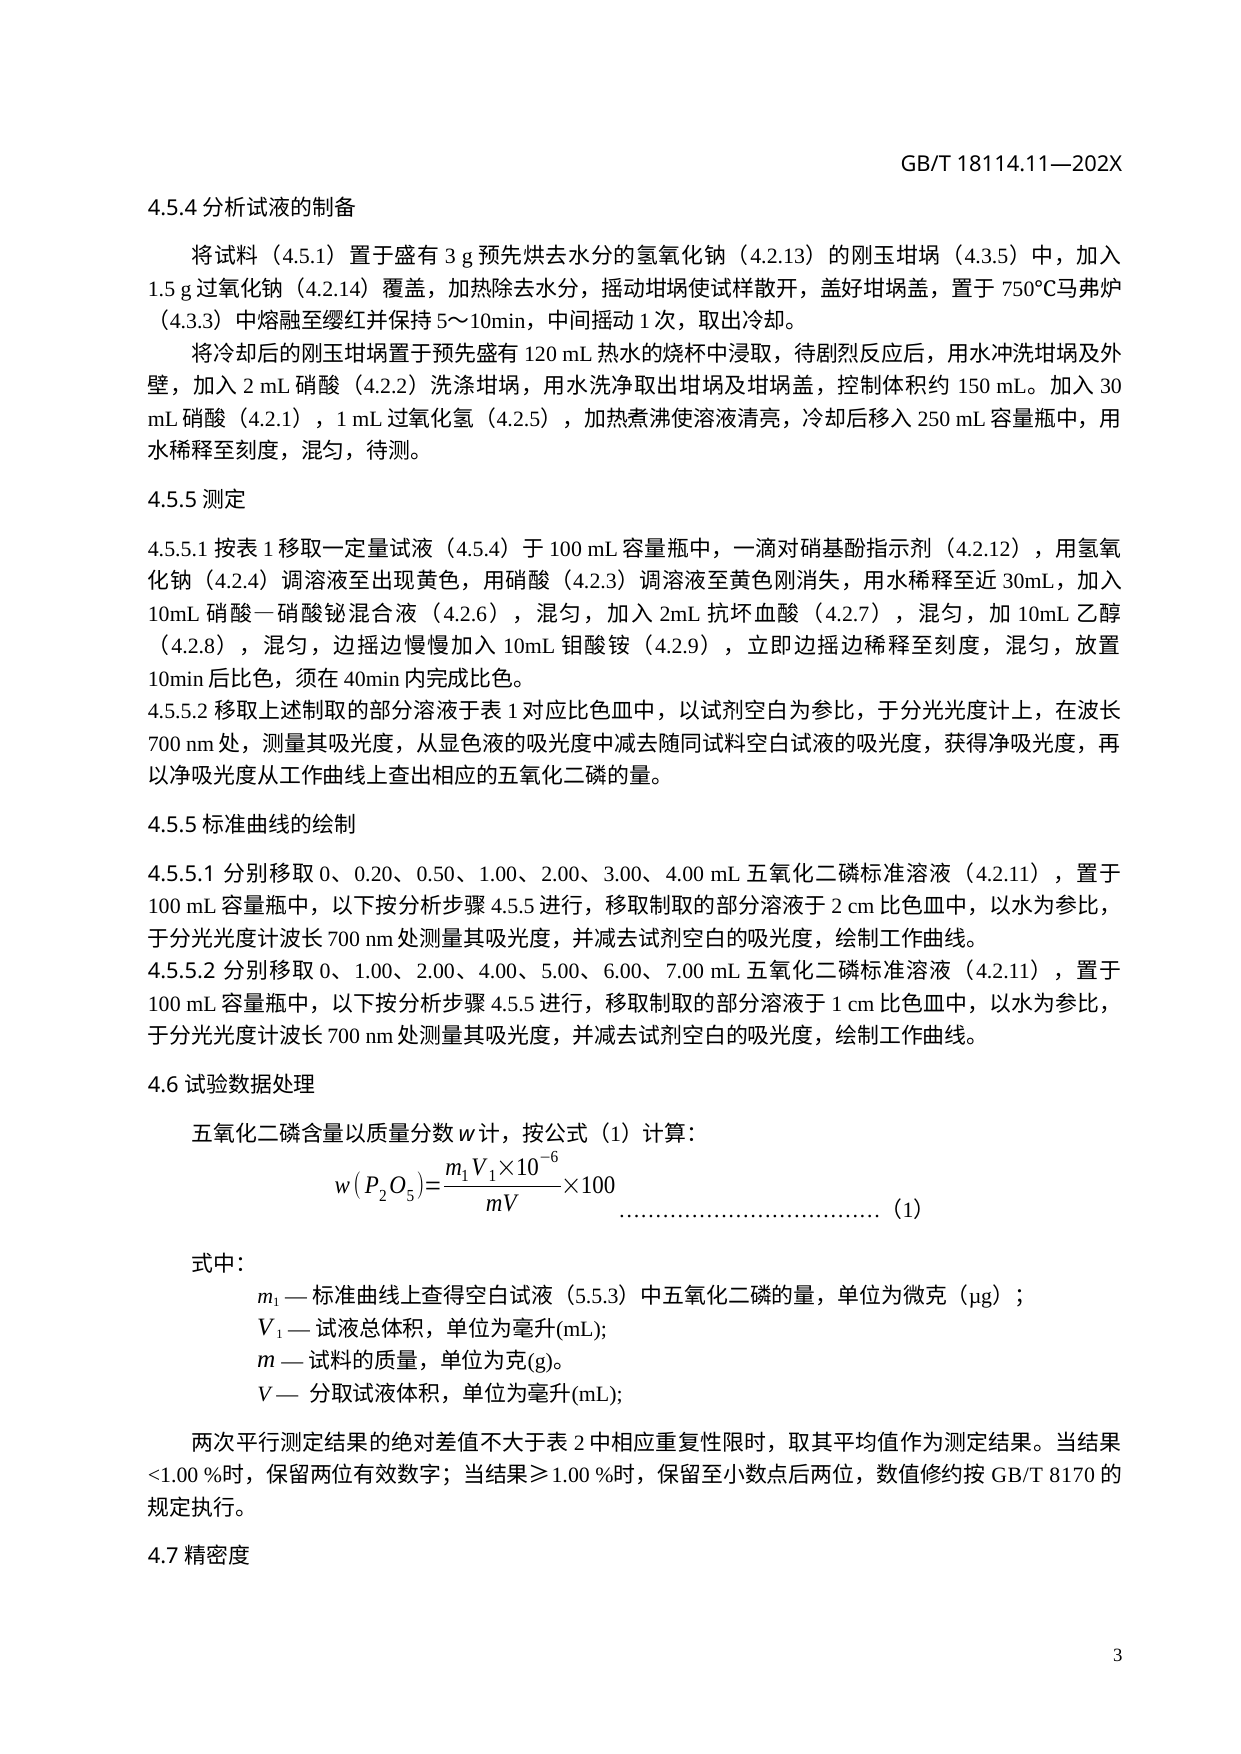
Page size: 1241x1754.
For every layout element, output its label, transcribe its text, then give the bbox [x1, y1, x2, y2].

text V — 分取试液体积，单位为毫升(mL); [148, 1376, 1122, 1408]
text 4.5.5.1 分别移取0、0.20、0.50、1.00、2.00、3.00、4.00 mL五氧化二磷标准溶液（4.2.11），置于100 mL容量瓶中，以下按分析步骤4.5.5进行，移取制取的部分溶液于2 cm比色皿中，以水为参比，于分光光度计波长700 nm处测量其吸光度，并减去试剂空白的吸光度，绘制工作曲线。 [148, 856, 1122, 953]
text m1 — 标准曲线上查得空白试液（5.5.3）中五氧化二磷的量，单位为微克（µg）； [148, 1278, 1122, 1311]
text 4.5.5 标准曲线的绘制 [148, 807, 1122, 839]
list 4.5.4 分析试液的制备 [148, 189, 1122, 222]
text 两次平行测定结果的绝对差值不大于表2中相应重复性限时，取其平均值作为测定结果。当结果<1.00 %时，保留两位有效数字；当结果≥1.00 %时，保留至小数点后两位，数值修约按GB/T 8170的规定执行。 [148, 1424, 1122, 1522]
text 将冷却后的刚玉坩埚置于预先盛有120 mL热水的烧杯中浸取，待剧烈反应后，用水冲洗坩埚及外壁，加入2 mL硝酸（4.2.2）洗涤坩埚，用水洗净取出坩埚及坩埚盖，控制体积约150 mL。加入30 mL硝酸（4.2.1），1 mL过氧化氢（4.2.5），加热煮沸使溶液清亮，冷却后移入250 mL容量瓶中，用水稀释至刻度，混匀，待测。 [148, 336, 1122, 466]
text 五氧化二磷含量以质量分数w计，按公式（1）计算： [148, 1116, 1122, 1148]
text 4.5.5.2 分别移取0、1.00、2.00、4.00、5.00、6.00、7.00 mL五氧化二磷标准溶液（4.2.11），置于100 mL容量瓶中，以下按分析步骤4.5.5进行，移取制取的部分溶液于1 cm比色皿中，以水为参比，于分光光度计波长700 nm处测量其吸光度，并减去试剂空白的吸光度，绘制工作曲线。 [148, 953, 1122, 1051]
list 4.7 精密度 [148, 1538, 1122, 1571]
text 4.5.5 测定 [148, 482, 1122, 514]
text — 试料的质量，单位为克(g)。 [148, 1343, 1122, 1376]
text ………………………………（1） [148, 1148, 1122, 1246]
list 4.6 试验数据处理 [148, 1067, 1122, 1099]
text 4.5.5.2 移取上述制取的部分溶液于表1对应比色皿中，以试剂空白为参比，于分光光度计上，在波长700 nm处，测量其吸光度，从显色液的吸光度中减去随同试料空白试液的吸光度，获得净吸光度，再以净吸光度从工作曲线上查出相应的五氧化二磷的量。 [148, 693, 1122, 791]
text 4.5.5.1 按表1移取一定量试液（4.5.4）于100 mL容量瓶中，一滴对硝基酚指示剂（4.2.12），用氢氧化钠（4.2.4）调溶液至出现黄色，用硝酸（4.2.3）调溶液至黄色刚消失，用水稀释至近30mL，加入10mL硝酸—硝酸铋混合液（4.2.6），混匀，加入2mL抗坏血酸（4.2.7），混匀，加10mL乙醇（4.2.8），混匀，边摇边慢慢加入10mL钼酸铵（4.2.9），立即边摇边稀释至刻度，混匀，放置10min后比色，须在40min内完成比色。 [148, 531, 1122, 693]
text 式中： [148, 1246, 1122, 1278]
text 1 — 试液总体积，单位为毫升(mL); [148, 1311, 1122, 1343]
text 将试料（4.5.1）置于盛有3 g预先烘去水分的氢氧化钠（4.2.13）的刚玉坩埚（4.3.5）中，加入1.5 g过氧化钠（4.2.14）覆盖，加热除去水分，摇动坩埚使试样散开，盖好坩埚盖，置于750℃马弗炉（4.3.3）中熔融至缨红并保持5～10min，中间摇动1次，取出冷却。 [148, 238, 1122, 336]
